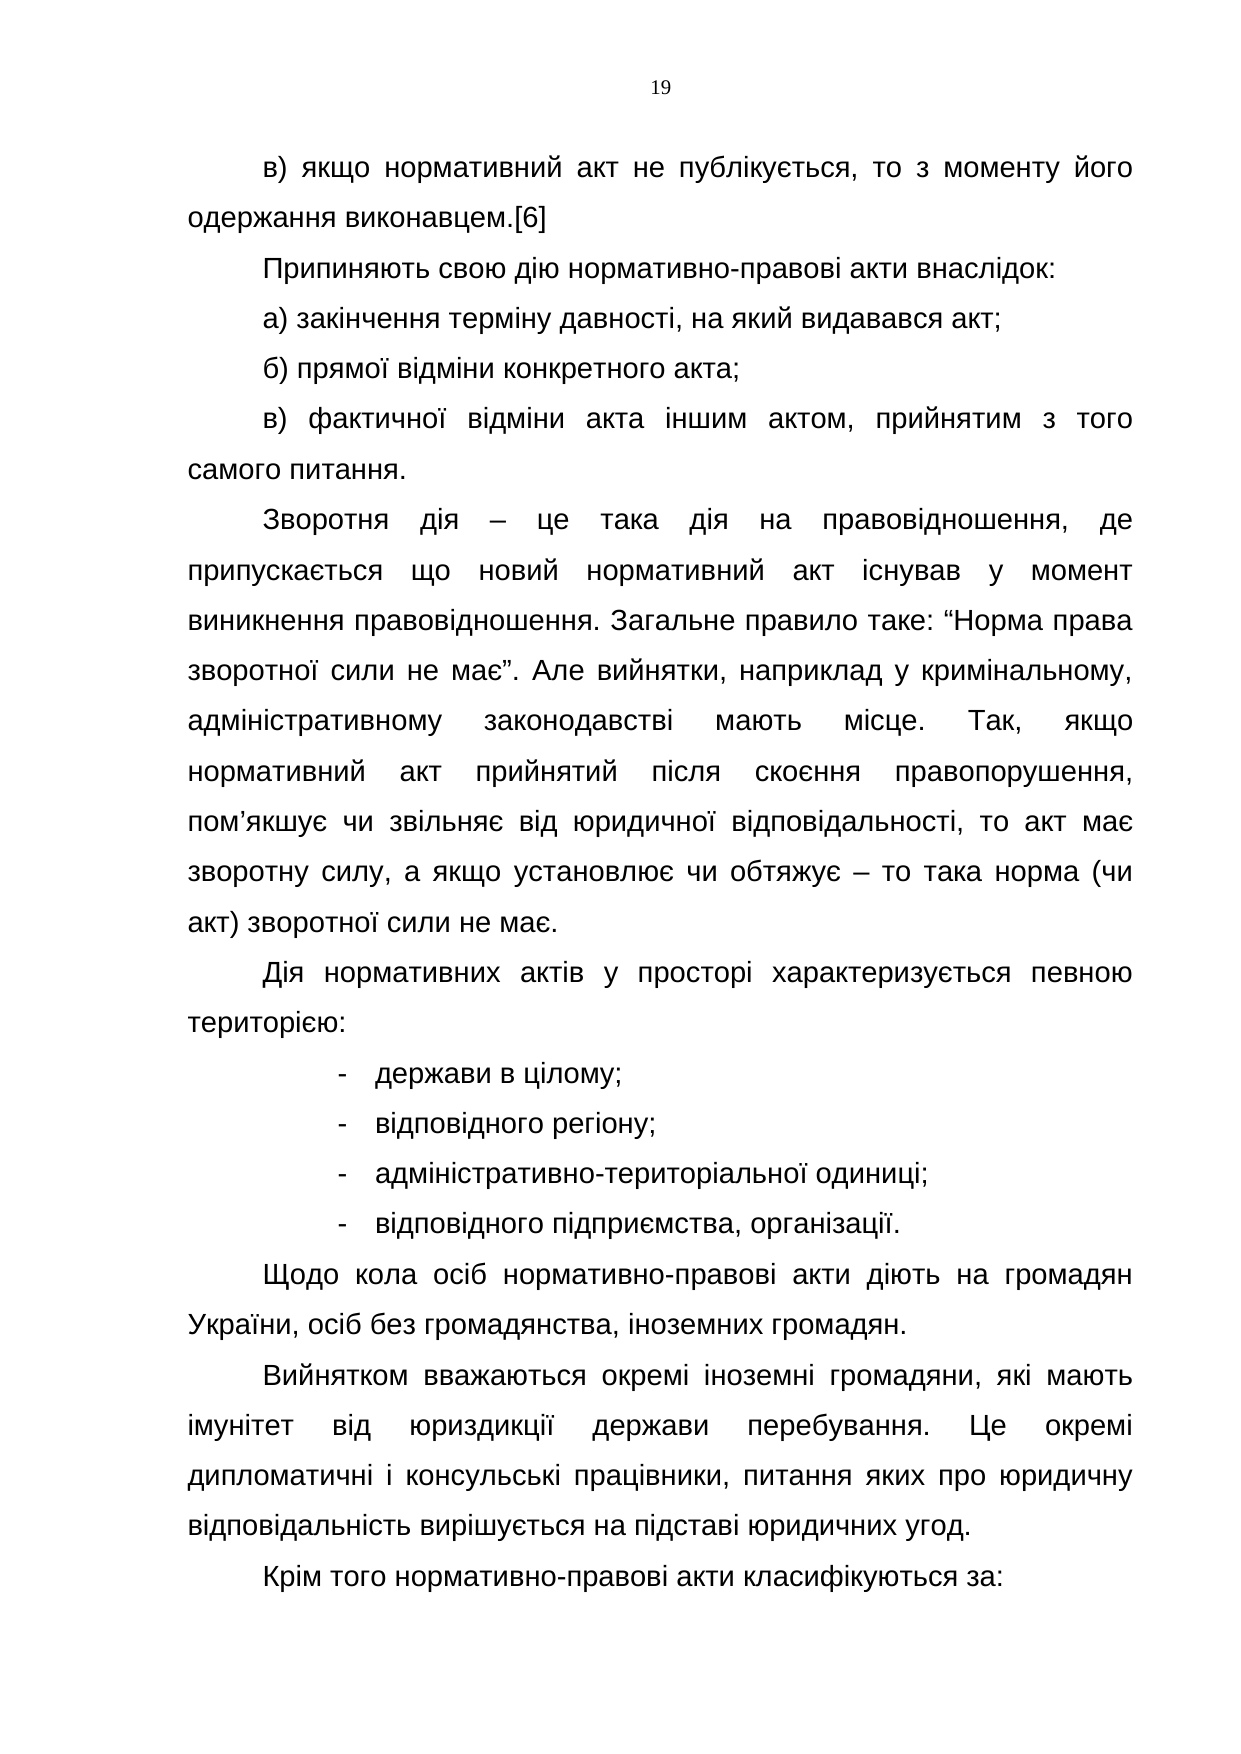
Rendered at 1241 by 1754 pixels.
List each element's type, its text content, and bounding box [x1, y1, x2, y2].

text Припиняють свою дію нормативно-правові акти внаслідок: [187, 251, 1134, 284]
text в) якщо нормативний акт не публікується, то з моменту його одержання виконавцем.[6] [187, 150, 1134, 234]
list відповідного підприємства, організації. [337, 1207, 1134, 1240]
text Дія нормативних актів у просторі характеризується певною територією: [187, 955, 1134, 1039]
list відповідного регіону; [337, 1106, 1134, 1139]
text Крім того нормативно-правові акти класифікуються за: [187, 1559, 1134, 1592]
list держави в цілому; [337, 1056, 1134, 1089]
list адміністративно-територіальної одиниці; [337, 1156, 1134, 1190]
text Вийнятком вважаються окремі іноземні громадяни, які мають імунітет від юриздикції держави перебування. Це окремі дипломатичні і консульські працівники, питання яких про юридичну відповідальність вирішується на підставі юридичних угод. [187, 1357, 1134, 1542]
text а) закінчення терміну давності, на який видавався акт; [187, 301, 1134, 334]
text Щодо кола осіб нормативно-правові акти діють на громадян України, осіб без громадянства, іноземних громадян. [187, 1257, 1134, 1341]
text б) прямої відміни конкретного акта; [187, 351, 1134, 385]
text в) фактичної відміни акта іншим актом, прийнятим з того самого питання. [187, 402, 1134, 485]
text Зворотня дія – це така дія на правовідношення, де припускається що новий нормативний акт існував у момент виникнення правовідношення. Загальне правило таке: “Норма права зворотної сили не має”. Але вийнятки, наприклад у кримінальному, адміністративному законодавстві мають місце. Так, якщо нормативний акт прийнятий після скоєння правопорушення, пом’якшує чи звільняє від юридичної відповідальності, то акт має зворотну силу, а якщо установлює чи обтяжує – то така норма (чи акт) зворотної сили не має. [187, 502, 1134, 938]
